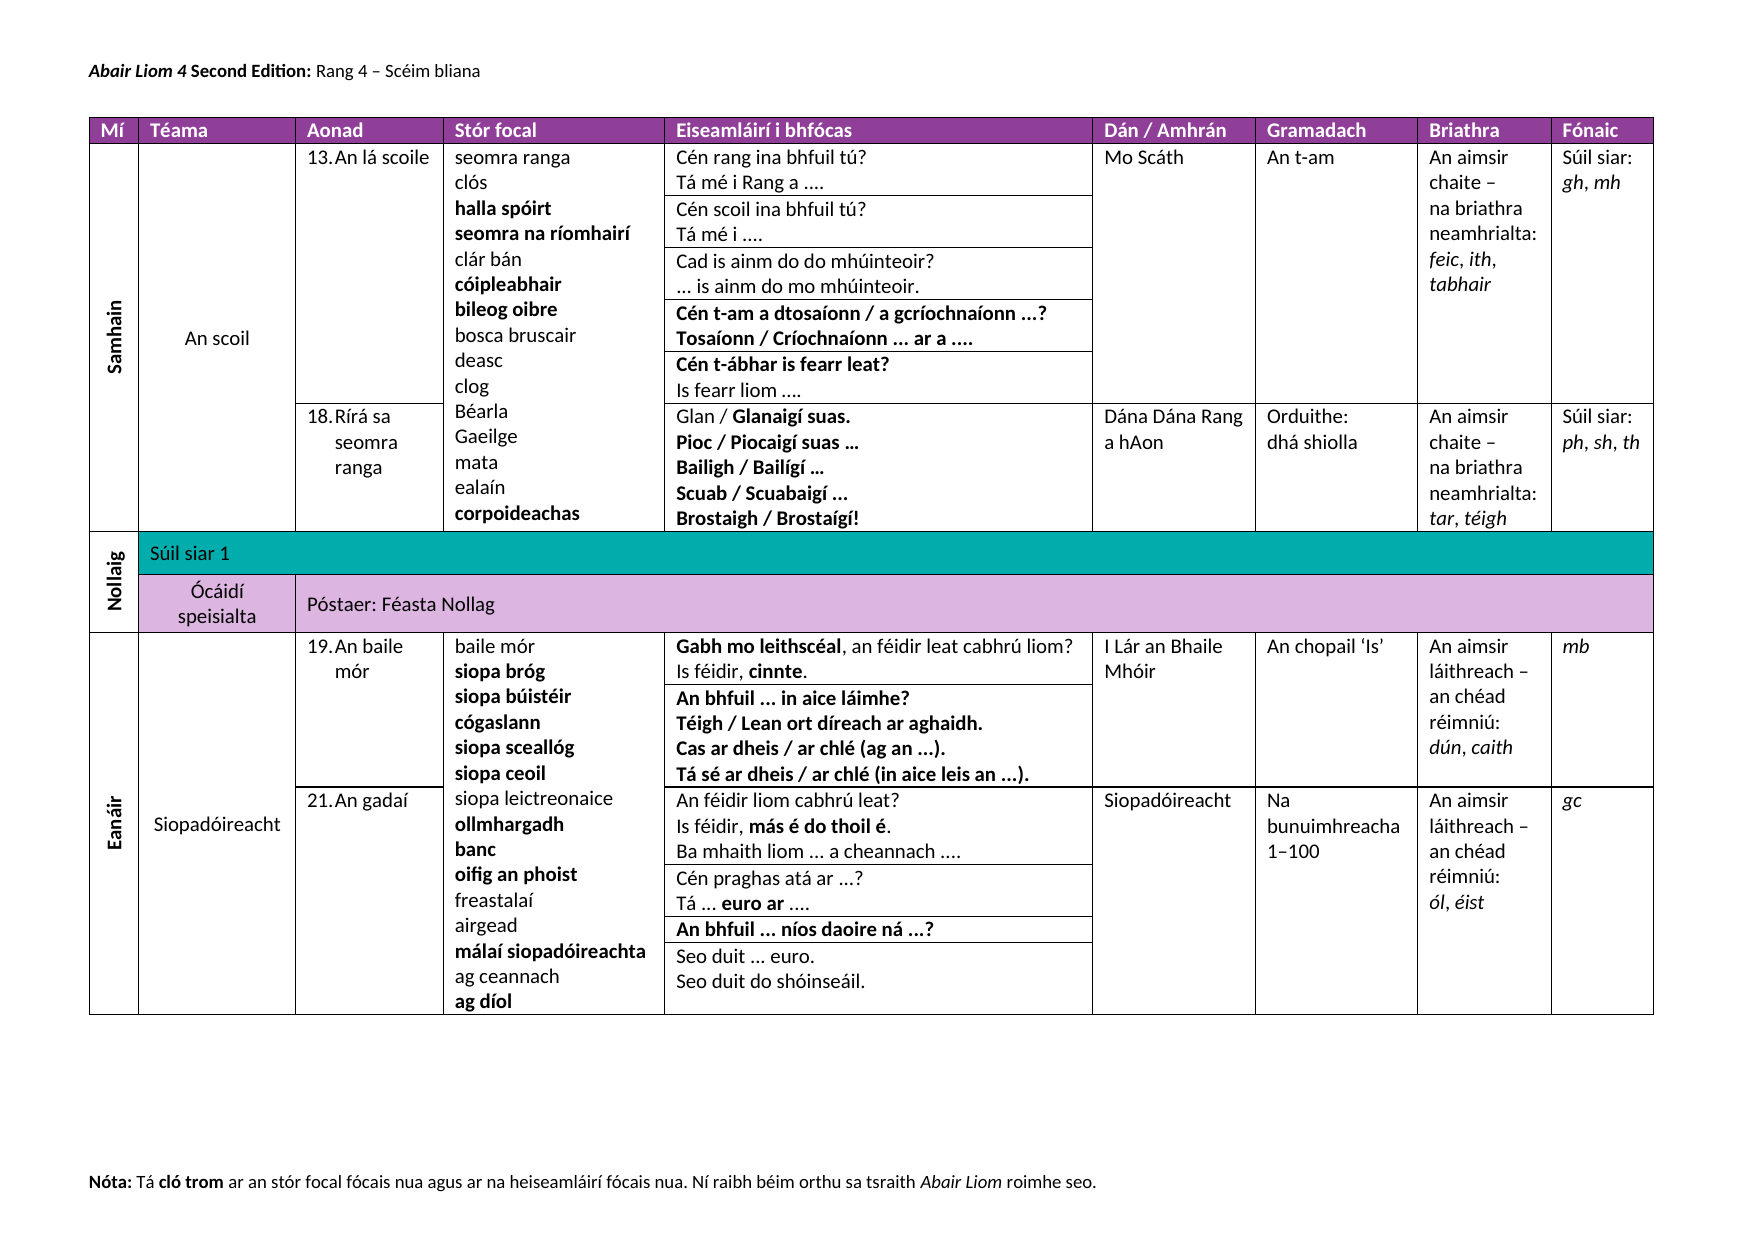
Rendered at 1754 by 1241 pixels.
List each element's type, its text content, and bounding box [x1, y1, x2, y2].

table_cell An aimsir láithreach – an chéad réimniú: dún, caith [1418, 633, 1551, 786]
table_header Gramadach [1256, 118, 1417, 143]
table_cell Cén t-am a dtosaíonn / a gcríochnaíonn ...? Tosaíonn / Críochnaíonn ... ar a .... [665, 300, 1092, 351]
table_cell Eanáir [90, 633, 138, 1014]
table_cell An gadaí [296, 788, 443, 1014]
table_cell Siopadóireacht [1093, 788, 1255, 1014]
table_cell An bhfuil ... níos daoire ná ...? [665, 917, 1092, 942]
table_cell Siopadóireacht [139, 633, 295, 1014]
table_header Fónaic [1552, 118, 1653, 143]
table_cell baile mór siopa bróg siopa búistéir cógaslann siopa sceallóg siopa ceoil siopa leictreonaice ollmhargadh banc oifig an phoist freastalaí airgead málaí siopadóireachta ag ceannach ag díol [444, 633, 664, 1014]
table_cell Ócáidí speisialta [139, 575, 295, 632]
table_cell seomra ranga clós halla spóirt seomra na ríomhairí clár bán cóipleabhair bileog oibre bosca bruscair deasc clog Béarla Gaeilge mata ealaín corpoideachas [444, 144, 664, 531]
table_header Stór focal [444, 118, 664, 143]
table_cell Cad is ainm do do mhúinteoir? ... is ainm do mo mhúinteoir. [665, 248, 1092, 299]
table_header Dán / Amhrán [1093, 118, 1255, 143]
table_header Eiseamláirí i bhfócas [665, 118, 1092, 143]
table_cell An t-am [1256, 144, 1417, 402]
table_cell An baile mór [296, 633, 443, 786]
table_cell Glan / Glanaigí suas. Pioc / Piocaigí suas … Bailigh / Bailígí … Scuab / Scuabaigí ... Brostaigh / Brostaígí! [665, 404, 1092, 531]
table_header Briathra [1418, 118, 1551, 143]
table_cell An scoil [139, 144, 295, 531]
table_cell Dána Dána Rang a hAon [1093, 404, 1255, 531]
table_cell An bhfuil ... in aice láimhe? Téigh / Lean ort díreach ar aghaidh. Cas ar dheis / ar chlé (ag an ...). Tá sé ar dheis / ar chlé (in aice leis an ...). [665, 685, 1092, 786]
table_cell Seo duit ... euro. Seo duit do shóinseáil. [665, 943, 1092, 1014]
table_cell Cén praghas atá ar ...? Tá ... euro ar .... [665, 865, 1092, 916]
table_cell Súil siar 1 [139, 532, 1653, 574]
table_cell Na bunuimhreacha 1–100 [1256, 788, 1417, 1014]
table_cell Cén scoil ina bhfuil tú? Tá mé i .... [665, 196, 1092, 247]
table_cell An chopail ‘Is’ [1256, 633, 1417, 786]
table_cell Póstaer: Féasta Nollag [296, 575, 1653, 632]
table_cell Mo Scáth [1093, 144, 1255, 402]
table_cell gc [1552, 788, 1653, 1014]
table_cell An aimsir chaite – na briathra neamhrialta: feic, ith, tabhair [1418, 144, 1551, 402]
table_cell I Lár an Bhaile Mhóir [1093, 633, 1255, 786]
table_cell Orduithe: dhá shiolla [1256, 404, 1417, 531]
table_cell Rírá sa seomra ranga [296, 404, 443, 531]
table_header Aonad [296, 118, 443, 143]
table_cell An féidir liom cabhrú leat? Is féidir, más é do thoil é. Ba mhaith liom ... a cheannach .... [665, 788, 1092, 864]
table_cell Samhain [90, 144, 138, 531]
table_cell An aimsir chaite – na briathra neamhrialta: tar, téigh [1418, 404, 1551, 531]
table_cell Nollaig [90, 532, 138, 632]
table_cell Cén t-ábhar is fearr leat? Is fearr liom …. [665, 352, 1092, 402]
table_cell Cén rang ina bhfuil tú? Tá mé i Rang a .... [665, 144, 1092, 195]
table_cell Súil siar: gh, mh [1552, 144, 1653, 402]
table_cell Súil siar: ph, sh, th [1552, 404, 1653, 531]
table_header Mí [90, 118, 138, 143]
table_cell An aimsir láithreach – an chéad réimniú: ól, éist [1418, 788, 1551, 1014]
table_cell Gabh mo leithscéal, an féidir leat cabhrú liom? Is féidir, cinnte. [665, 633, 1092, 684]
table_header Téama [139, 118, 295, 143]
table_cell An lá scoile [296, 144, 443, 402]
table_cell mb [1552, 633, 1653, 786]
